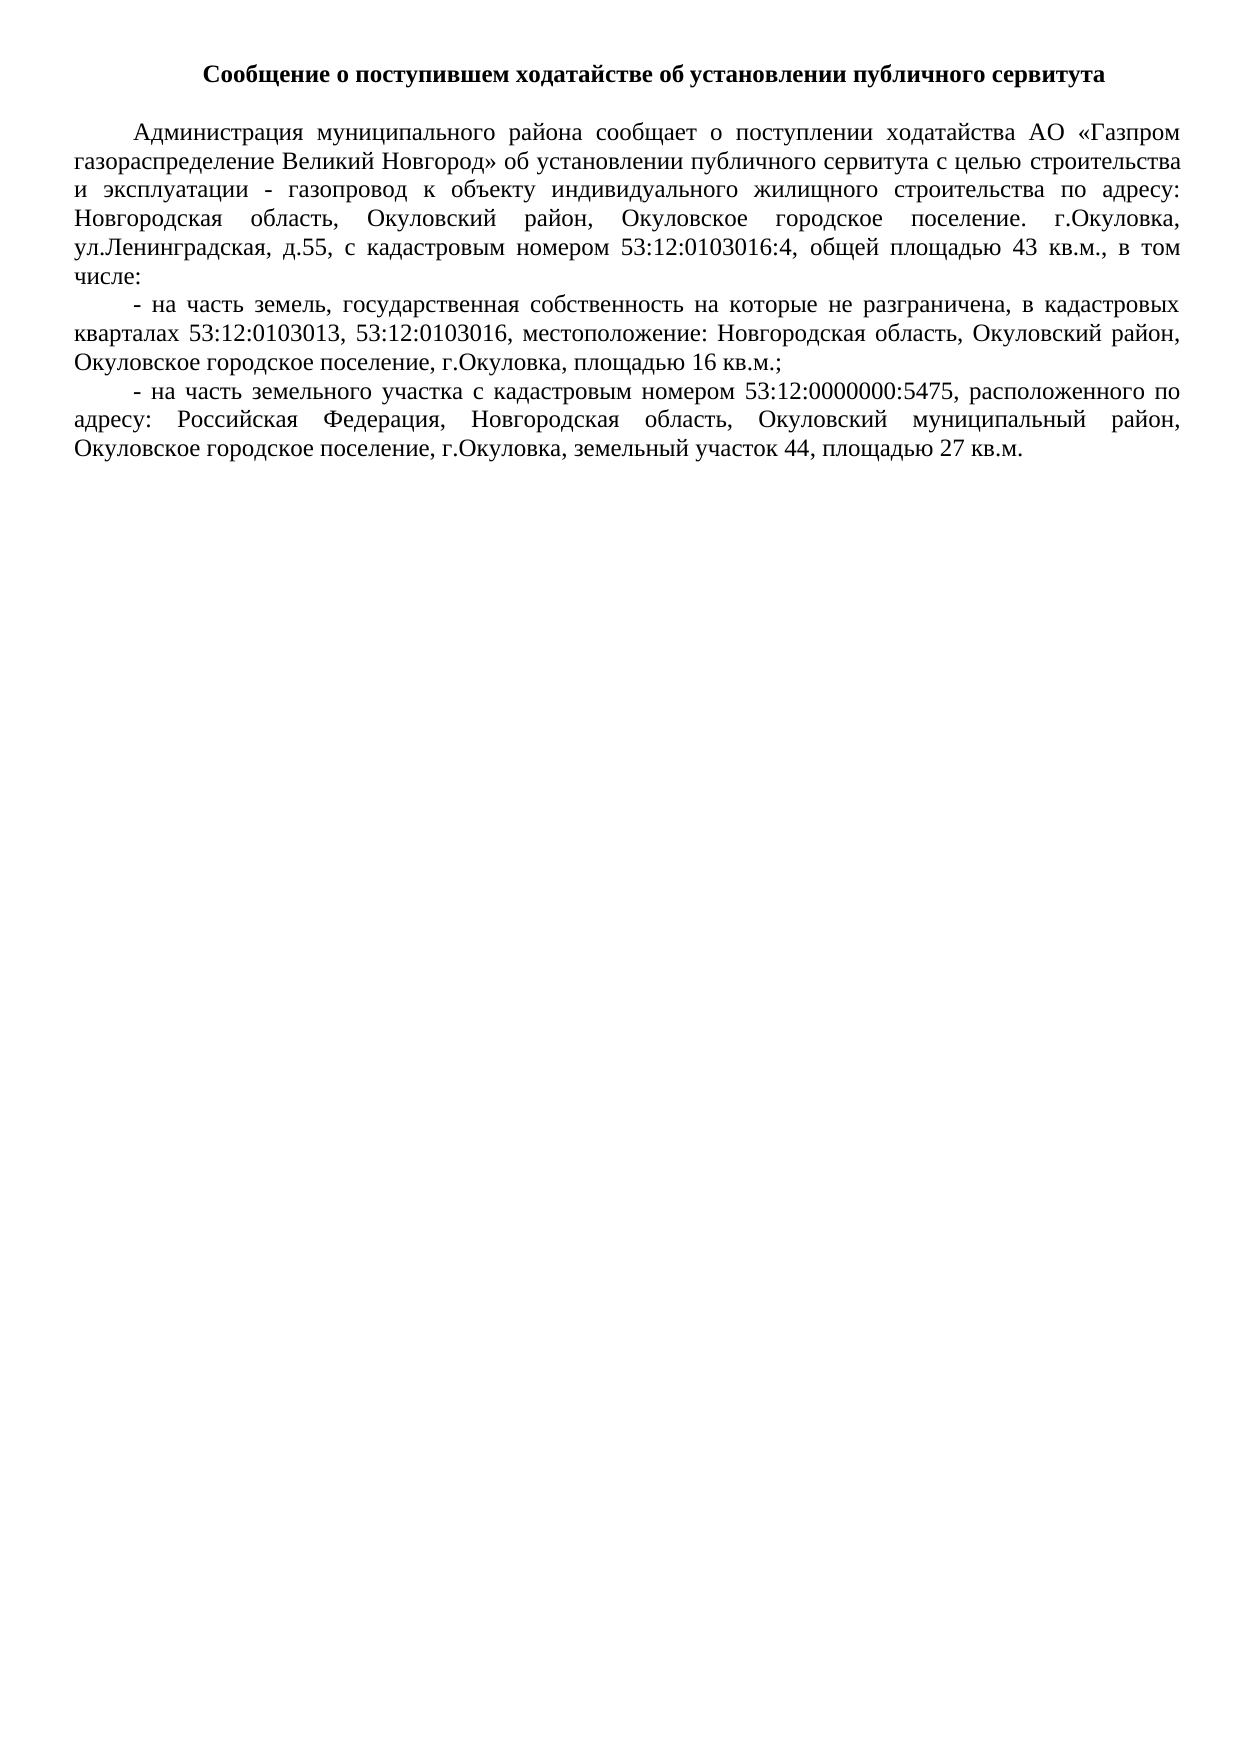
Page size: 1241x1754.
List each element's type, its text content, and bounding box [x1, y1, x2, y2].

text - на часть земель, государственная собственность на которые не разграничена, в кадастровых кварталах 53:12:0103013, 53:12:0103016, местоположение: Новгородская область, Окуловский район, Окуловское городское поселение, г.Окуловка, площадью 16 кв.м.; [74, 289, 1181, 376]
text Сообщение о поступившем ходатайстве об установлении публичного сервитута [133, 59, 1181, 88]
text - на часть земельного участка с кадастровым номером 53:12:0000000:5475, расположенного по адресу: Российская Федерация, Новгородская область, Окуловский муниципальный район, Окуловское городское поселение, г.Окуловка, земельный участок 44, площадью 27 кв.м. [74, 376, 1181, 462]
text Администрация муниципального района сообщает о поступлении ходатайства АО «Газпром газораспределение Великий Новгород» об установлении публичного сервитута с целью строительства и эксплуатации - газопровод к объекту индивидуального жилищного строительства по адресу: Новгородская область, Окуловский район, Окуловское городское поселение. г.Окуловка, ул.Ленинградская, д.55, с кадастровым номером 53:12:0103016:4, общей площадью 43 кв.м., в том числе: [74, 117, 1181, 289]
